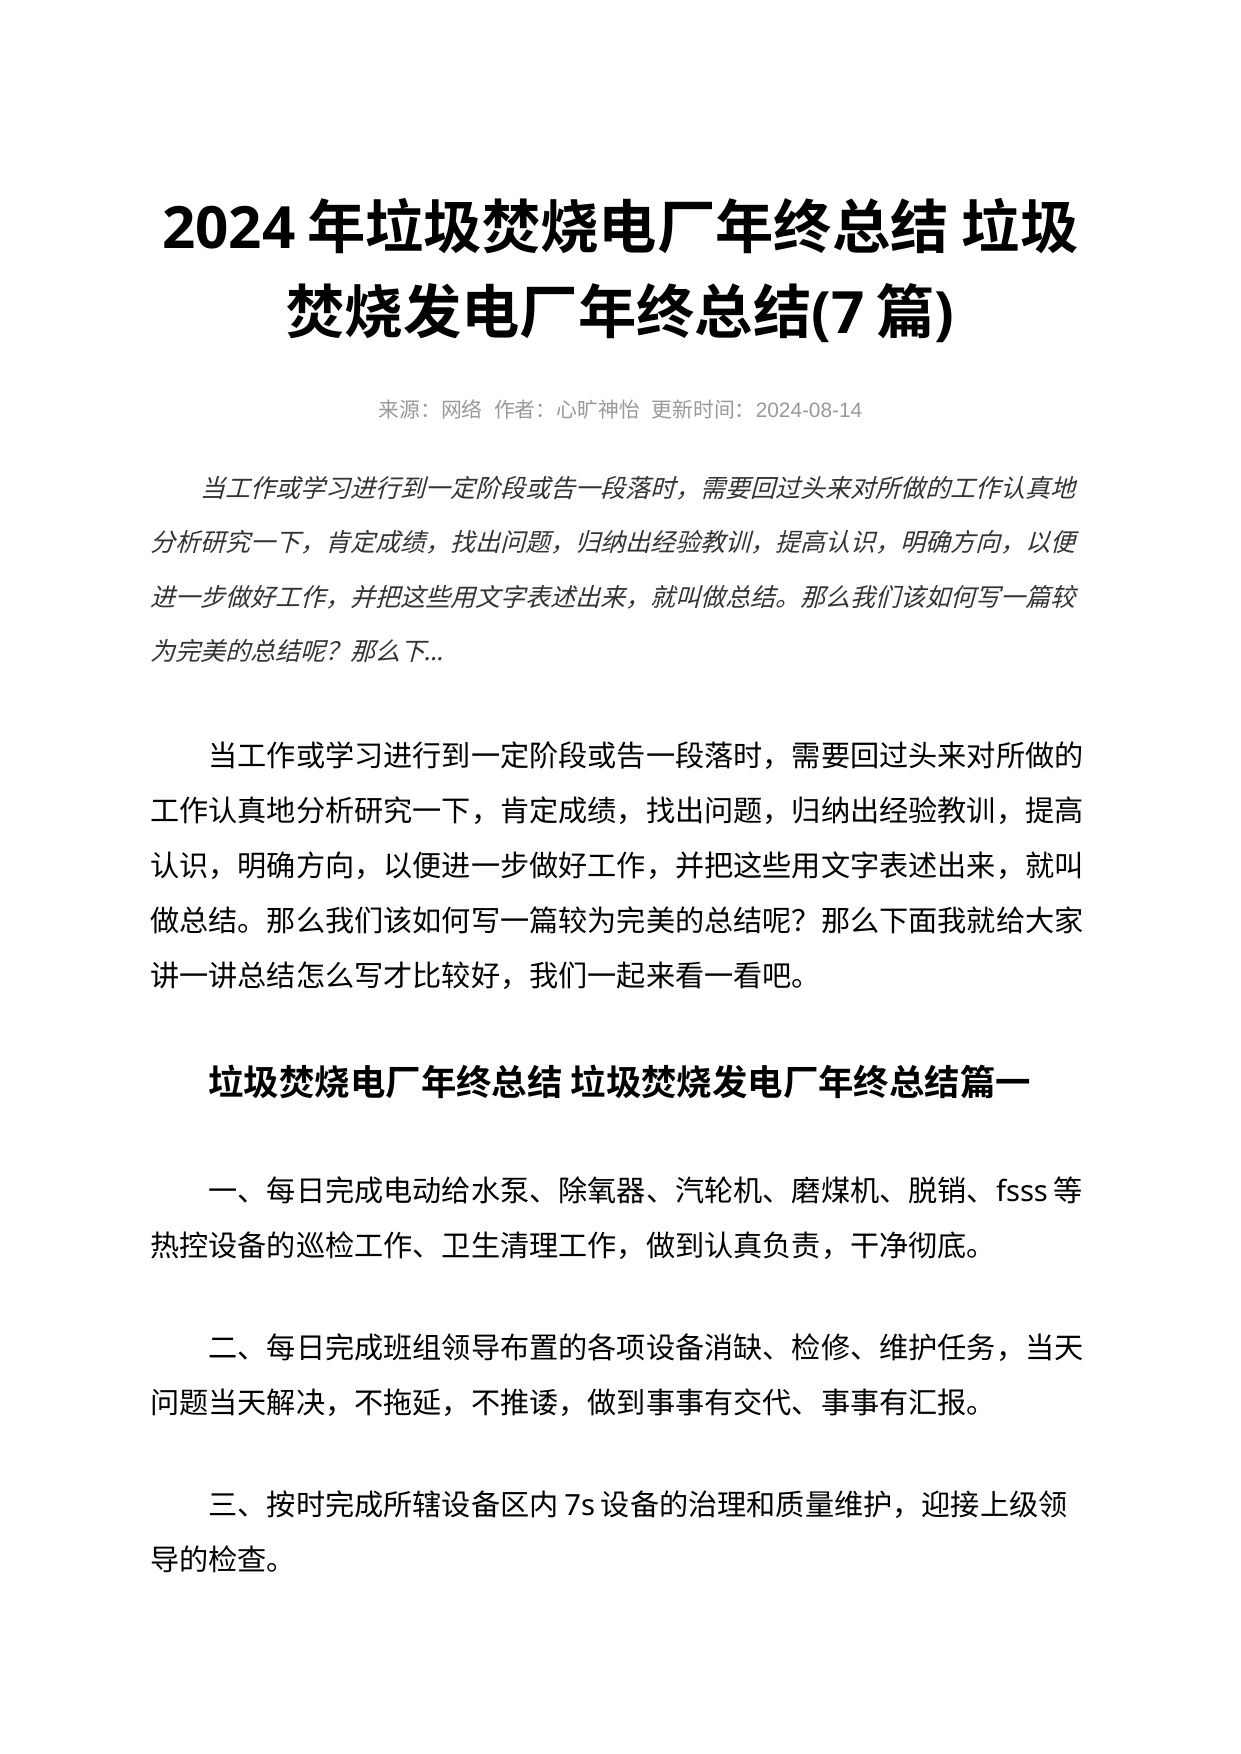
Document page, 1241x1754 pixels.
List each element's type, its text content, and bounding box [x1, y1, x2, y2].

text 来源：网络 作者：心旷神怡 更新时间：2024-08-14 [150, 398, 1090, 422]
text 二、每日完成班组领导布置的各项设备消缺、检修、维护任务，当天问题当天解决，不拖延，不推诿，做到事事有交代、事事有汇报。 [150, 1324, 1090, 1422]
text 当工作或学习进行到一定阶段或告一段落时，需要回过头来对所做的工作认真地分析研究一下，肯定成绩，找出问题，归纳出经验教训，提高认识，明确方向，以便进一步做好工作，并把这些用文字表述出来，就叫做总结。那么我们该如何写一篇较为完美的总结呢？那么下... [150, 468, 1090, 668]
text 三、按时完成所辖设备区内7s设备的治理和质量维护，迎接上级领导的检查。 [150, 1481, 1090, 1578]
subtitle 2024年垃圾焚烧电厂年终总结 垃圾焚烧发电厂年终总结(7篇) [150, 181, 1090, 351]
text 一、每日完成电动给水泵、除氧器、汽轮机、磨煤机、脱销、fsss等热控设备的巡检工作、卫生清理工作，做到认真负责，干净彻底。 [150, 1168, 1090, 1265]
text 当工作或学习进行到一定阶段或告一段落时，需要回过头来对所做的工作认真地分析研究一下，肯定成绩，找出问题，归纳出经验教训，提高认识，明确方向，以便进一步做好工作，并把这些用文字表述出来，就叫做总结。那么我们该如何写一篇较为完美的总结呢？那么下面我就给大家讲一讲总结怎么写才比较好，我们一起来看一看吧。 [150, 733, 1090, 995]
text 垃圾焚烧电厂年终总结 垃圾焚烧发电厂年终总结篇一 [150, 1054, 1090, 1106]
